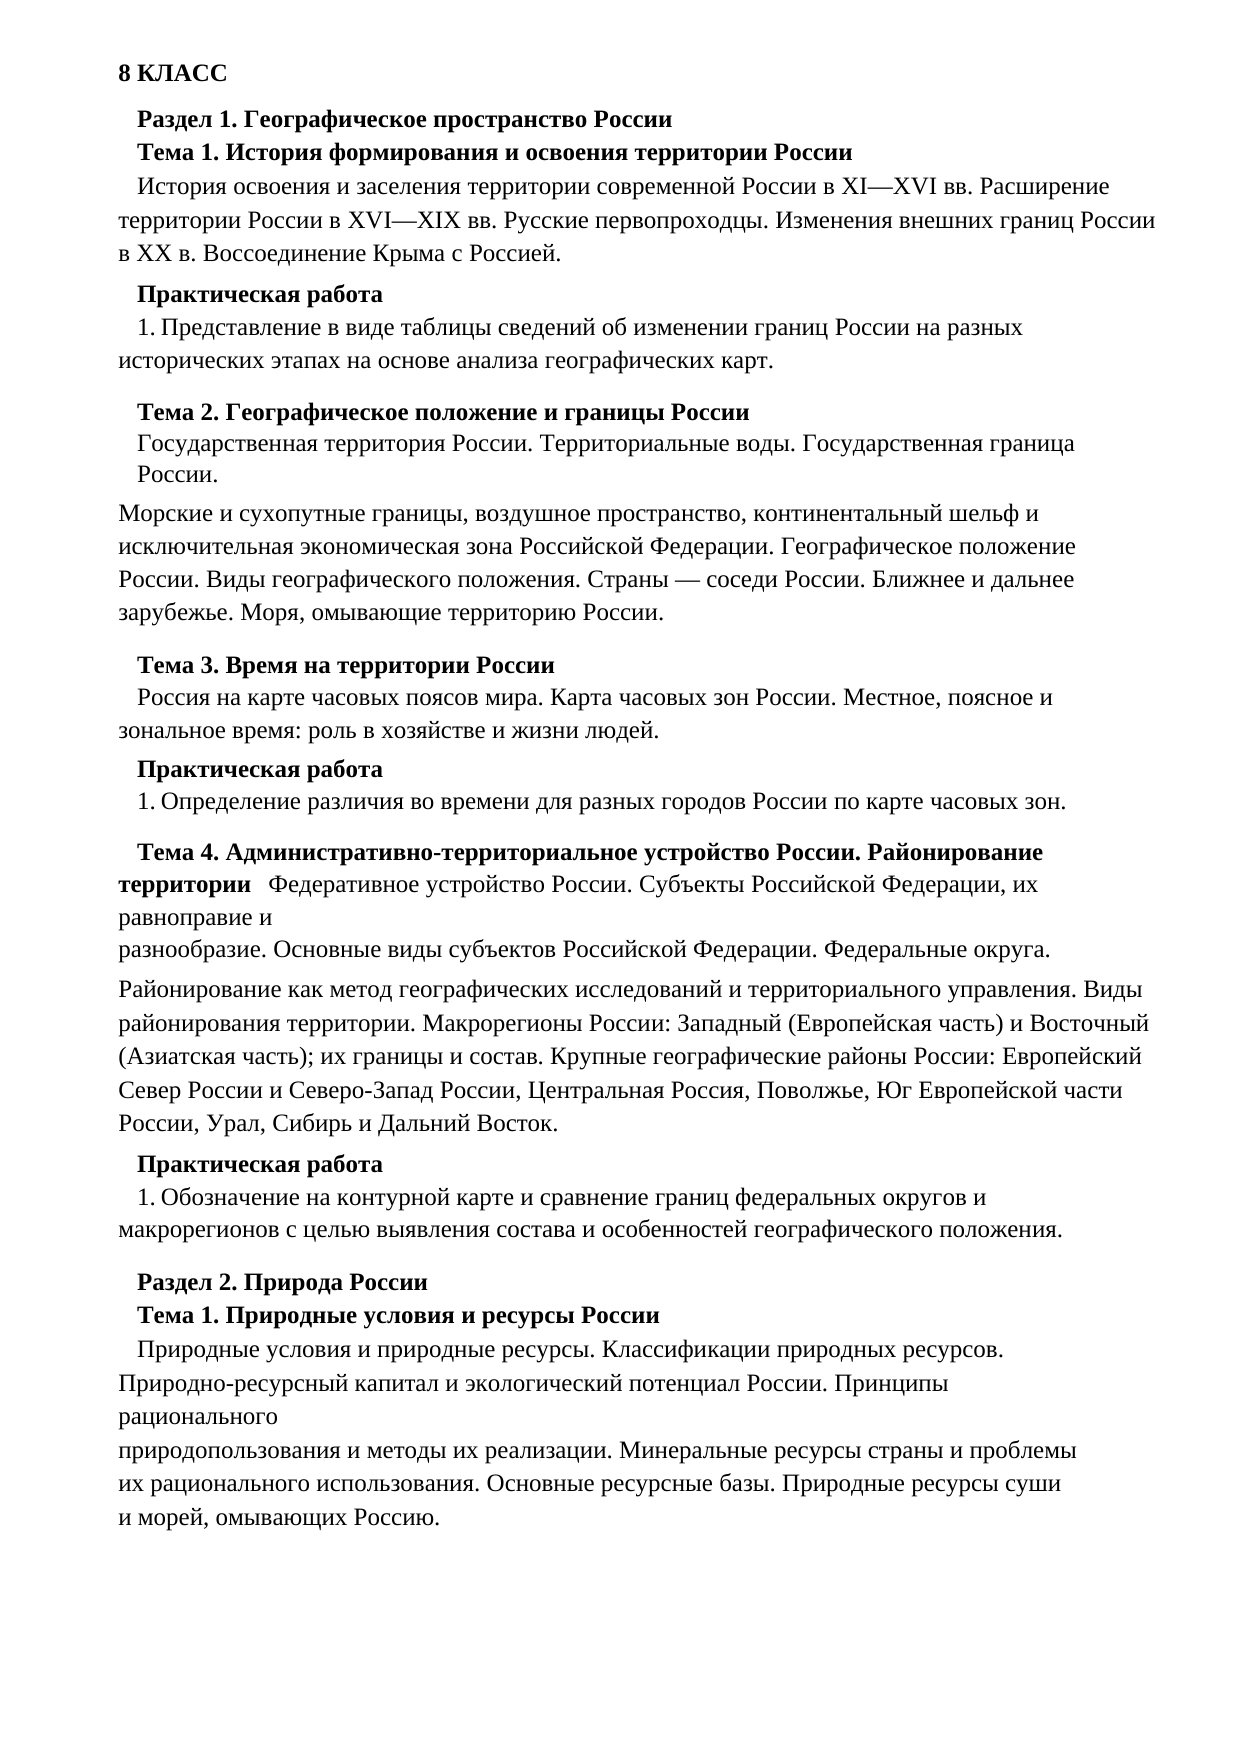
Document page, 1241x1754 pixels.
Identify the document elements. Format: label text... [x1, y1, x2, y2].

text Практическая работа 1. Представление в виде таблицы сведений об изменении границ России на разных исторических этапах на основе анализа географических карт. [118, 279, 1137, 373]
text Раздел 1. Географическое пространство России Тема 1. История формирования и освоения территории России История освоения и заселения территории современной России в XI—XVI вв. Расширение территории России в XVI—XIX вв. Русские первопроходцы. Изменения внешних границ России в ХХ в. Воссоединение Крыма с Россией. [118, 104, 1167, 267]
text Раздел 2. Природа России Тема 1. Природные условия и ресурсы России Природные условия и природные ресурсы. Классификации природных ресурсов. Природно-ресурсный капитал и экологический потенциал России. Принципы рационального природопользования и методы их реализации. Минеральные ресурсы страны и проблемы их рационального использования. Основные ресурсные базы. Природные ресурсы суши и морей, омывающих Россию. [118, 1267, 1077, 1531]
text Районирование как метод географических исследований и территориального управления. Виды районирования территории. Макрорегионы России: Западный (Европейская часть) и Восточный (Азиатская часть); их границы и состав. Крупные географические районы России: Европейский Север России и Северо-Запад России, Центральная Россия, Поволжье, Юг Европейской части России, Урал, Сибирь и Дальний Восток. [118, 974, 1167, 1137]
text Тема 4. Административно-территориальное устройство России. Районирование территории Федеративное устройство России. Субъекты Российской Федерации, их равноправие и разнообразие. Основные виды субъектов Российской Федерации. Федеральные округа. [118, 837, 1137, 963]
text Морские и сухопутные границы, воздушное пространство, континентальный шельф и исключительная экономическая зона Российской Федерации. Географическое положение России. Виды географического положения. Страны — соседи России. Ближнее и дальнее зарубежье. Моря, омывающие территорию России. [118, 498, 1137, 626]
text Тема 2. Географическое положение и границы России Государственная территория России. Территориальные воды. Государственная граница России. [137, 397, 1122, 488]
text Практическая работа 1. Обозначение на контурной карте и сравнение границ федеральных округов и макрорегионов с целью выявления состава и особенностей географического положения. [118, 1149, 1122, 1243]
text Тема 3. Время на территории России Россия на карте часовых поясов мира. Карта часовых зон России. Местное, поясное и зональное время: роль в хозяйстве и жизни людей. [118, 650, 1122, 744]
text Практическая работа 1. Определение различия во времени для разных городов России по карте часовых зон. [137, 754, 1152, 814]
text 8 КЛАСС [118, 59, 1167, 86]
